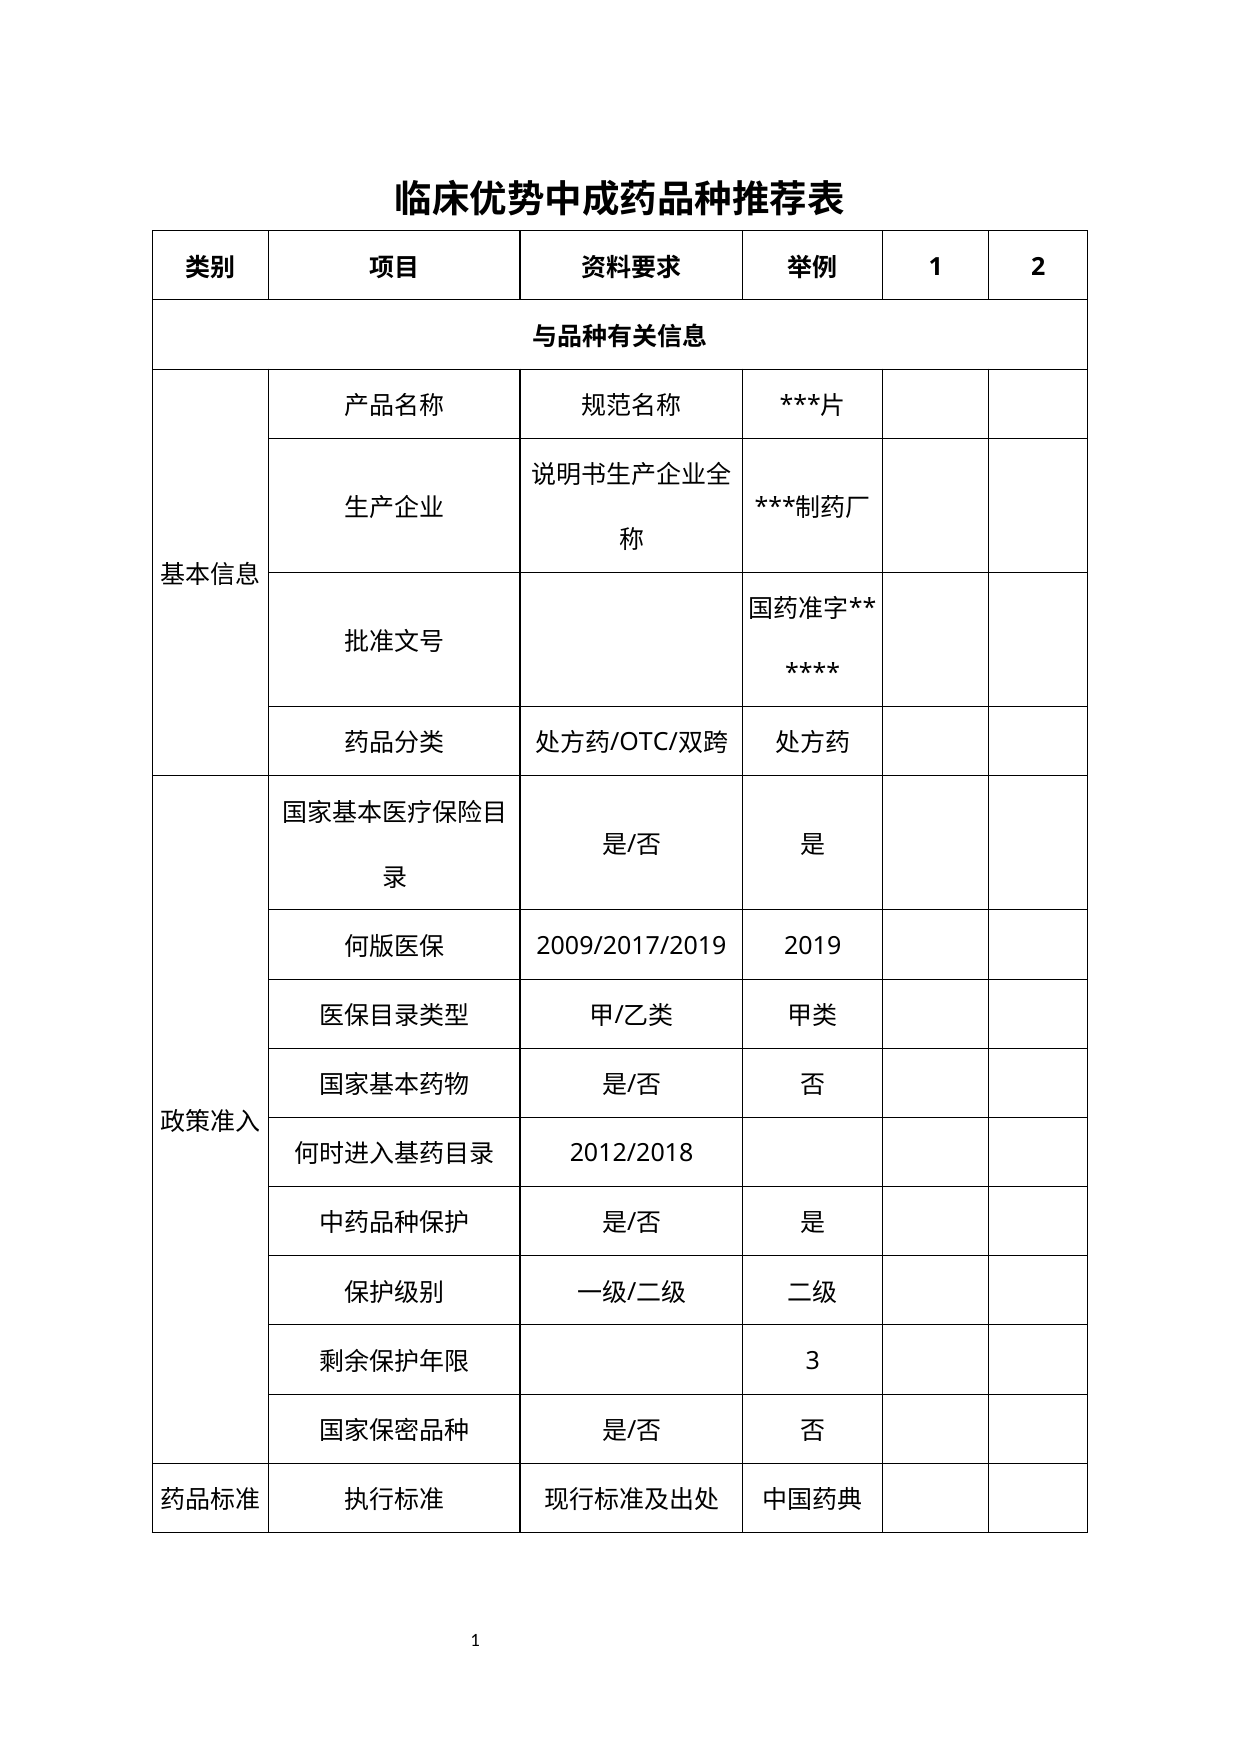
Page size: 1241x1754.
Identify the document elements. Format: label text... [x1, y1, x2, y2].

table_cell [883, 910, 988, 978]
table_cell 举例 [743, 231, 882, 299]
table_cell 是 [743, 1187, 882, 1255]
table_cell [883, 1325, 988, 1393]
table_cell [989, 1187, 1087, 1255]
table_cell 是 [743, 776, 882, 909]
table_cell [883, 1256, 988, 1324]
table_cell [521, 1325, 742, 1393]
table_cell 国药准字****** [743, 573, 882, 706]
table_cell [989, 1256, 1087, 1324]
table_cell 医保目录类型 [269, 980, 519, 1048]
table_cell 2009/2017/2019 [521, 910, 742, 978]
table_cell [989, 370, 1087, 438]
table_cell [883, 707, 988, 775]
table_cell 批准文号 [269, 573, 519, 706]
table_cell [989, 1464, 1087, 1532]
table_cell 甲/乙类 [521, 980, 742, 1048]
table_cell [989, 439, 1087, 572]
table_cell 1 [883, 231, 988, 299]
table_cell 2019 [743, 910, 882, 978]
table_cell 产品名称 [269, 370, 519, 438]
table_cell 3 [743, 1325, 882, 1393]
table_cell [989, 1049, 1087, 1117]
table_cell 说明书生产企业全称 [521, 439, 742, 572]
table_cell 一级/二级 [521, 1256, 742, 1324]
table_cell 资料要求 [521, 231, 742, 299]
table_cell 项目 [269, 231, 519, 299]
table_cell 保护级别 [269, 1256, 519, 1324]
table_cell [989, 1325, 1087, 1393]
table_cell [989, 1395, 1087, 1463]
table_cell 2 [989, 231, 1087, 299]
table_cell 否 [743, 1395, 882, 1463]
table_cell [989, 980, 1087, 1048]
table_cell [743, 1118, 882, 1186]
table_cell 规范名称 [521, 370, 742, 438]
table_cell [989, 1118, 1087, 1186]
table_cell [989, 910, 1087, 978]
table_cell [883, 980, 988, 1048]
table_cell 基本信息 [153, 370, 268, 775]
table_cell [883, 370, 988, 438]
table_cell 处方药 [743, 707, 882, 775]
table_cell 处方药/OTC/双跨 [521, 707, 742, 775]
table_cell 国家基本药物 [269, 1049, 519, 1117]
table_cell [883, 1049, 988, 1117]
table_cell [883, 1464, 988, 1532]
table_cell 甲类 [743, 980, 882, 1048]
table_cell 否 [743, 1049, 882, 1117]
table_cell 是/否 [521, 1395, 742, 1463]
table_cell 类别 [153, 231, 268, 299]
table_cell [883, 1187, 988, 1255]
table_cell 2012/2018 [521, 1118, 742, 1186]
table_cell [989, 573, 1087, 706]
table_cell 是/否 [521, 1049, 742, 1117]
table_cell 是/否 [521, 776, 742, 909]
table_cell 何时进入基药目录 [269, 1118, 519, 1186]
table_cell [883, 573, 988, 706]
table_cell [883, 439, 988, 572]
table_cell 是/否 [521, 1187, 742, 1255]
table_cell 中药品种保护 [269, 1187, 519, 1255]
table_cell 生产企业 [269, 439, 519, 572]
table_cell [989, 707, 1087, 775]
table_header 临床优势中成药品种推荐表 [152, 162, 1087, 230]
table_cell [883, 1395, 988, 1463]
table_cell 药品标准 [153, 1464, 268, 1532]
table_cell 何版医保 [269, 910, 519, 978]
table_cell ***片 [743, 370, 882, 438]
table_cell 二级 [743, 1256, 882, 1324]
table_cell 政策准入 [153, 776, 268, 1463]
table_cell [989, 776, 1087, 909]
table_cell 药品分类 [269, 707, 519, 775]
table_cell ***制药厂 [743, 439, 882, 572]
table_cell 中国药典2020版一部 [743, 1464, 882, 1532]
table_cell [883, 1118, 988, 1186]
table_cell 与品种有关信息 [153, 300, 1087, 368]
table_cell 国家保密品种 [269, 1395, 519, 1463]
table_cell [883, 776, 988, 909]
table_cell 剩余保护年限 [269, 1325, 519, 1393]
table_cell 国家基本医疗保险目录 [269, 776, 519, 909]
table_cell 现行标准及出处（最新已发布） [521, 1464, 742, 1532]
table_cell 执行标准 [269, 1464, 519, 1532]
table_cell [521, 573, 742, 706]
